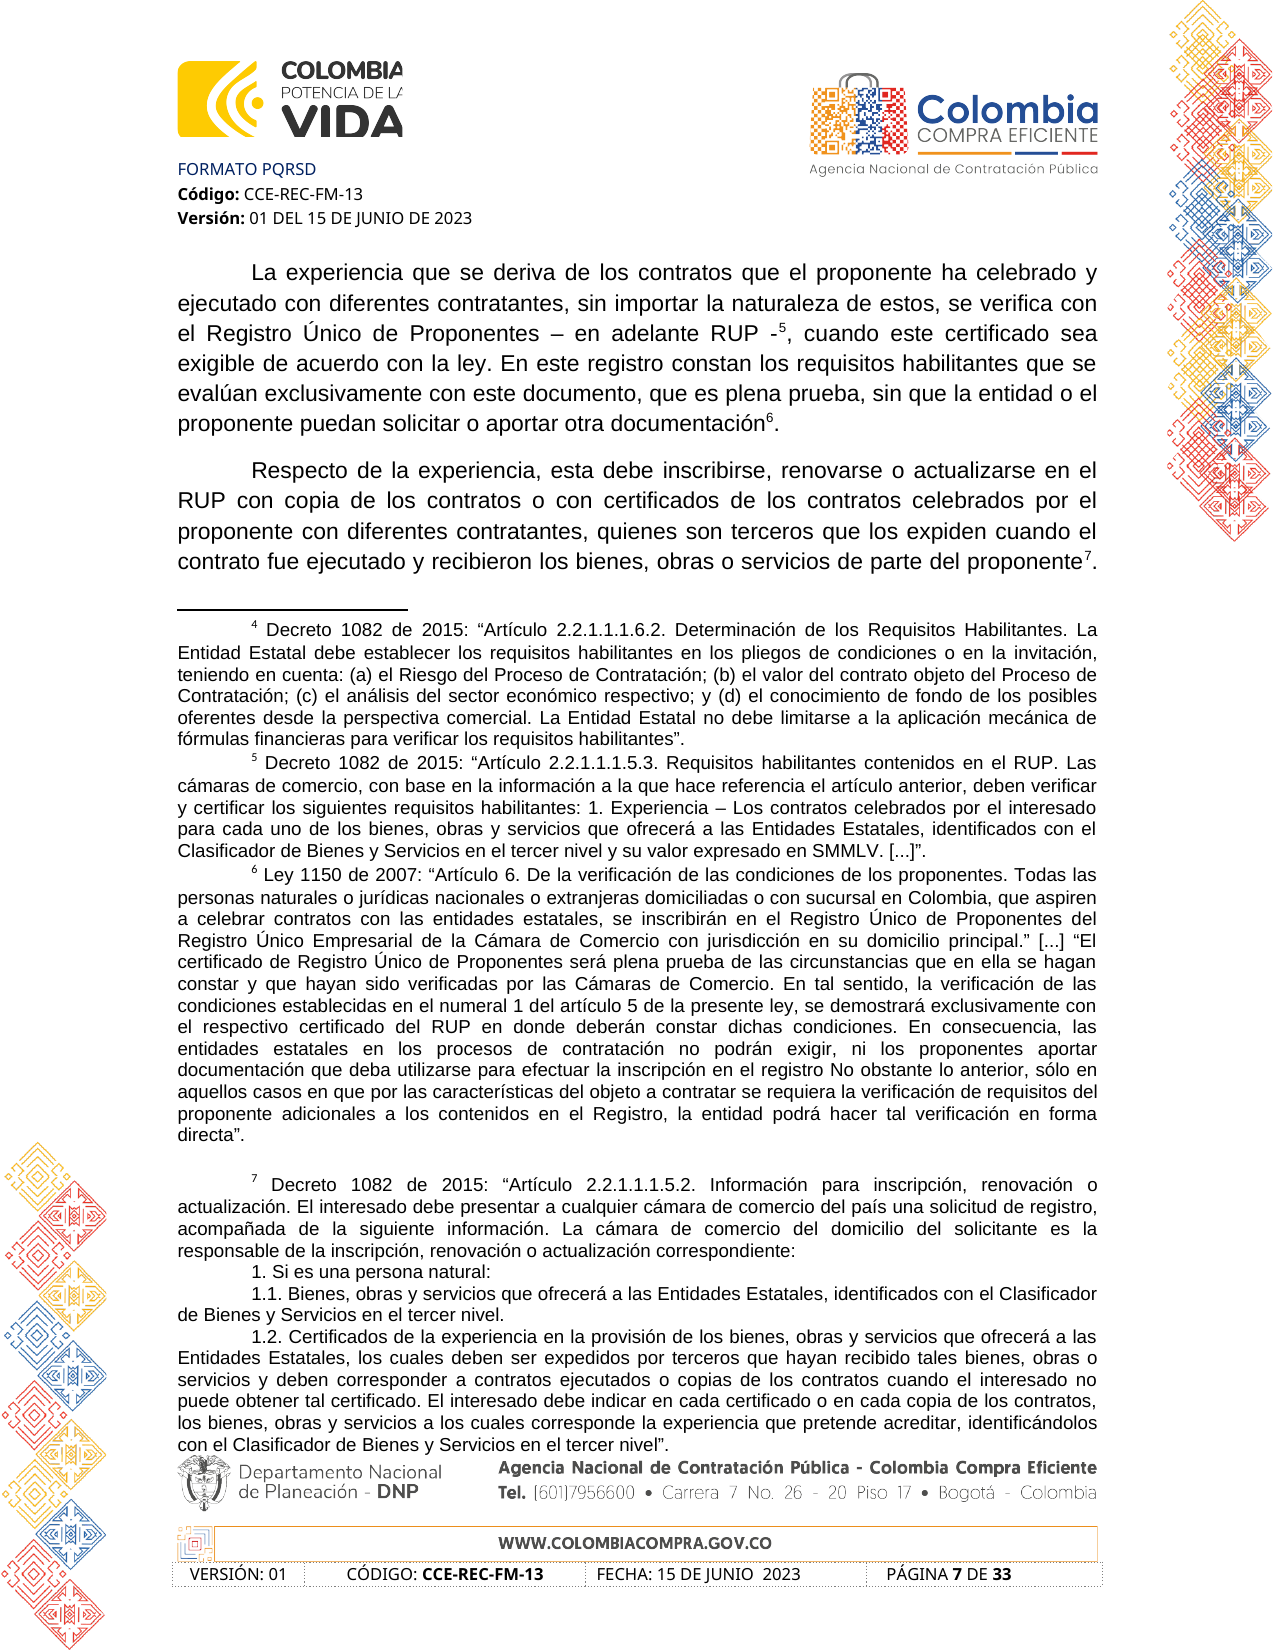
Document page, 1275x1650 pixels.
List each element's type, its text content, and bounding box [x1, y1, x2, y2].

picture [809, 73, 1098, 177]
picture [177, 1455, 1098, 1562]
picture [1165, 0, 1272, 539]
text Respecto de la experiencia, esta debe inscribirse, renovarse o actualizarse en el RUP con copia de los contratos o con certificados de los contratos celebrados por el proponente con diferentes contratantes, quienes son terceros que los expiden cuando el contrato fue ejecutado y recibieron los bienes, obras o servicios de parte del proponente. De esta manera, con el RUP se verifica que el proponente tenga experiencia en la ejecución del objeto que pretende contratar la Entidad, esto es, que haya celebrado y ejecutado contratos que se asimilen a la necesidad que la entidad requiere satisfacer con el procedimiento contractual, sin que sea necesario que su objeto sea idéntico. [177, 457, 1098, 574]
picture [0, 1141, 106, 1648]
text La experiencia que se deriva de los contratos que el proponente ha celebrado y ejecutado con diferentes contratantes, sin importar la naturaleza de estos, se verifica con el Registro Único de Proponentes – en adelante RUP -, cuando este certificado sea exigible de acuerdo con la ley. En este registro constan los requisitos habilitantes que se evalúan exclusivamente con este documento, que es plena prueba, sin que la entidad o el proponente puedan solicitar o aportar otra documentación. [177, 259, 1098, 437]
picture [177, 61, 402, 137]
